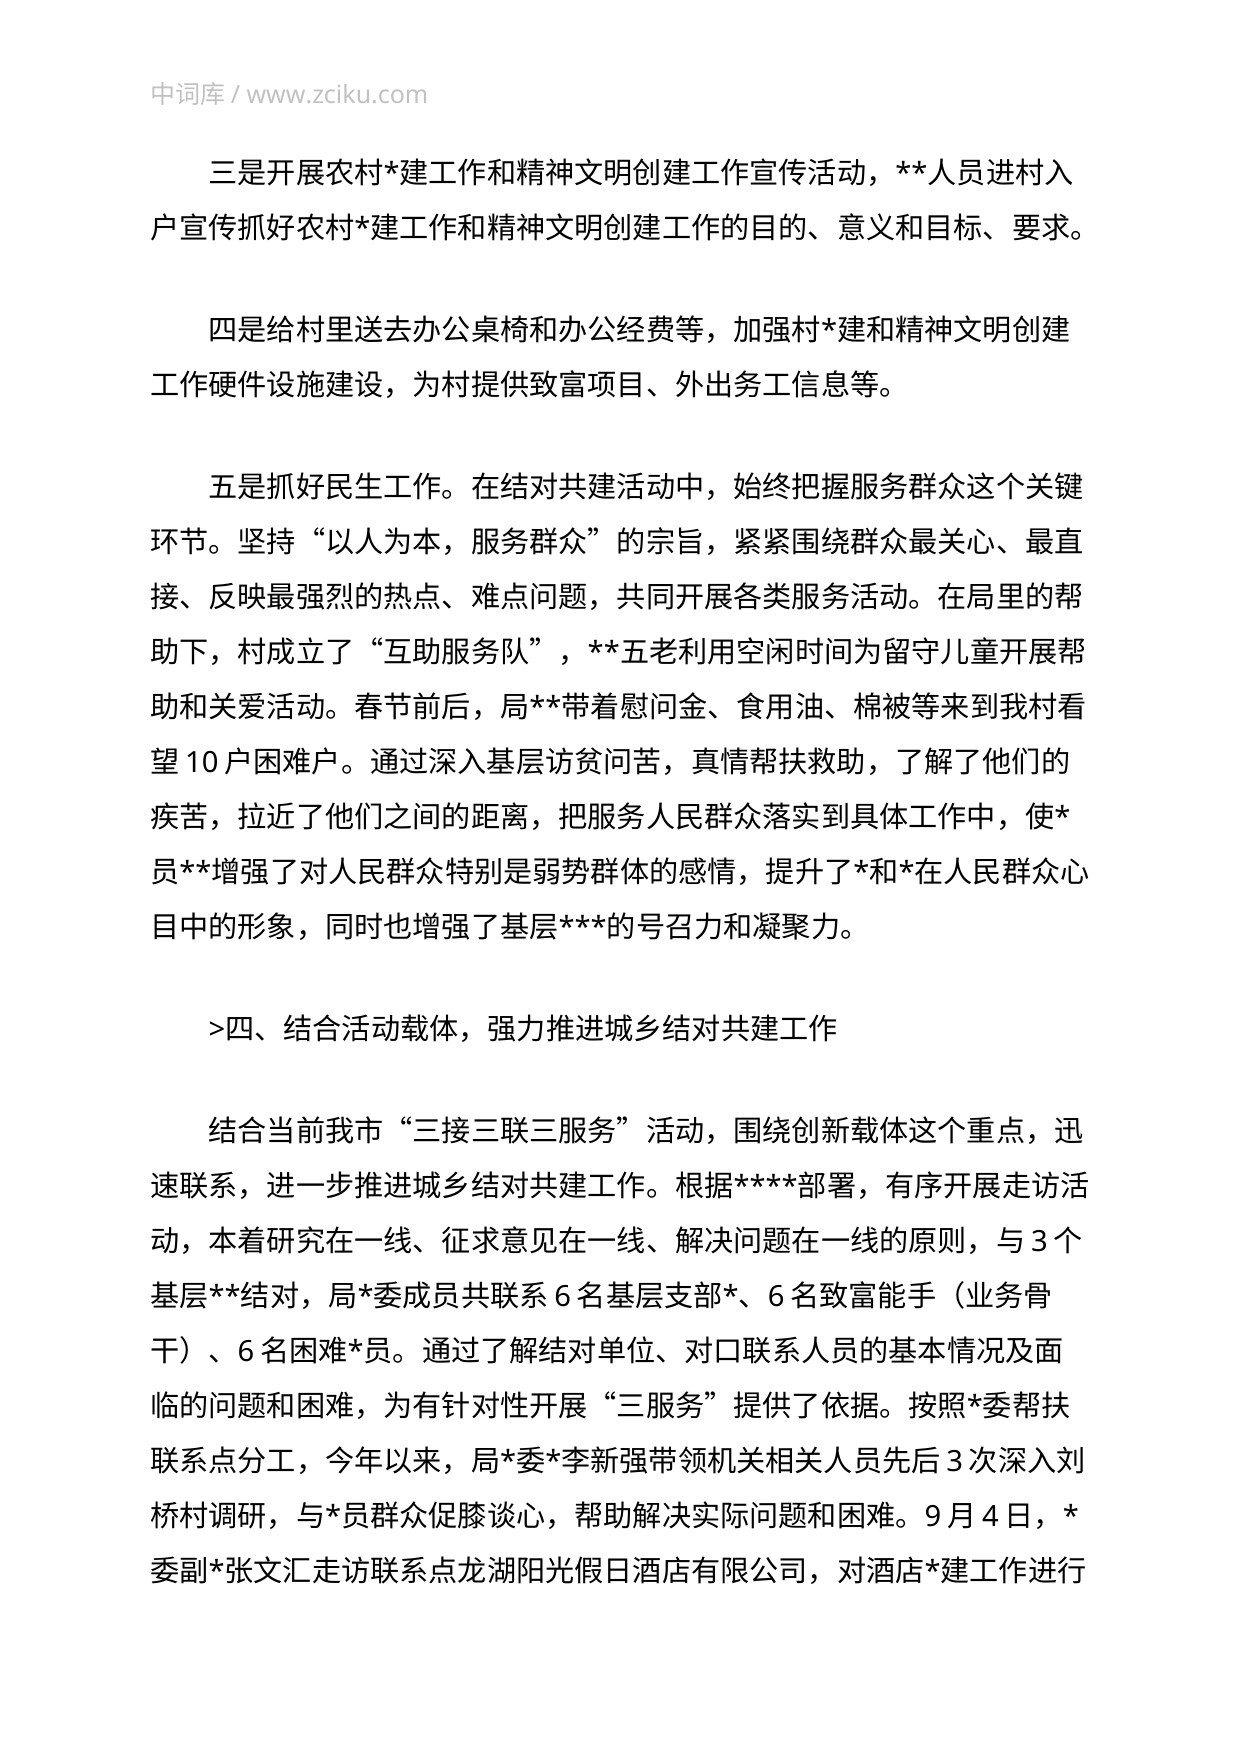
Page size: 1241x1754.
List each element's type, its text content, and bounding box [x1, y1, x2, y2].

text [150, 1107, 1090, 1590]
text 四是给村里送去办公桌椅和办公经费等，加强村*建和精神文明创建工作硬件设施建设，为村提供致富项目、外出务工信息等。 [150, 307, 1090, 404]
text >四、结合活动载体，强力推进城乡结对共建工作 [150, 1005, 1090, 1048]
text 三是开展农村*建工作和精神文明创建工作宣传活动，**人员进村入户宣传抓好农村*建工作和精神文明创建工作的目的、意义和目标、要求。 [150, 150, 1090, 247]
text 五是抓好民生工作。在结对共建活动中，始终把握服务群众这个关键环节。坚持“以人为本，服务群众”的宗旨，紧紧围绕群众最关心、最直接、反映最强烈的热点、难点问题，共同开展各类服务活动。在局里的帮助下，村成立了“互助服务队”，**五老利用空闲时间为留守儿童开展帮助和关爱活动。春节前后，局**带着慰问金、食用油、棉被等来到我村看望10户困难户。通过深入基层访贫问苦，真情帮扶救助，了解了他们的疾苦，拉近了他们之间的距离，把服务人民群众落实到具体工作中，使*员**增强了对人民群众特别是弱势群体的感情，提升了*和*在人民群众心目中的形象，同时也增强了基层***的号召力和凝聚力。 [150, 464, 1090, 946]
